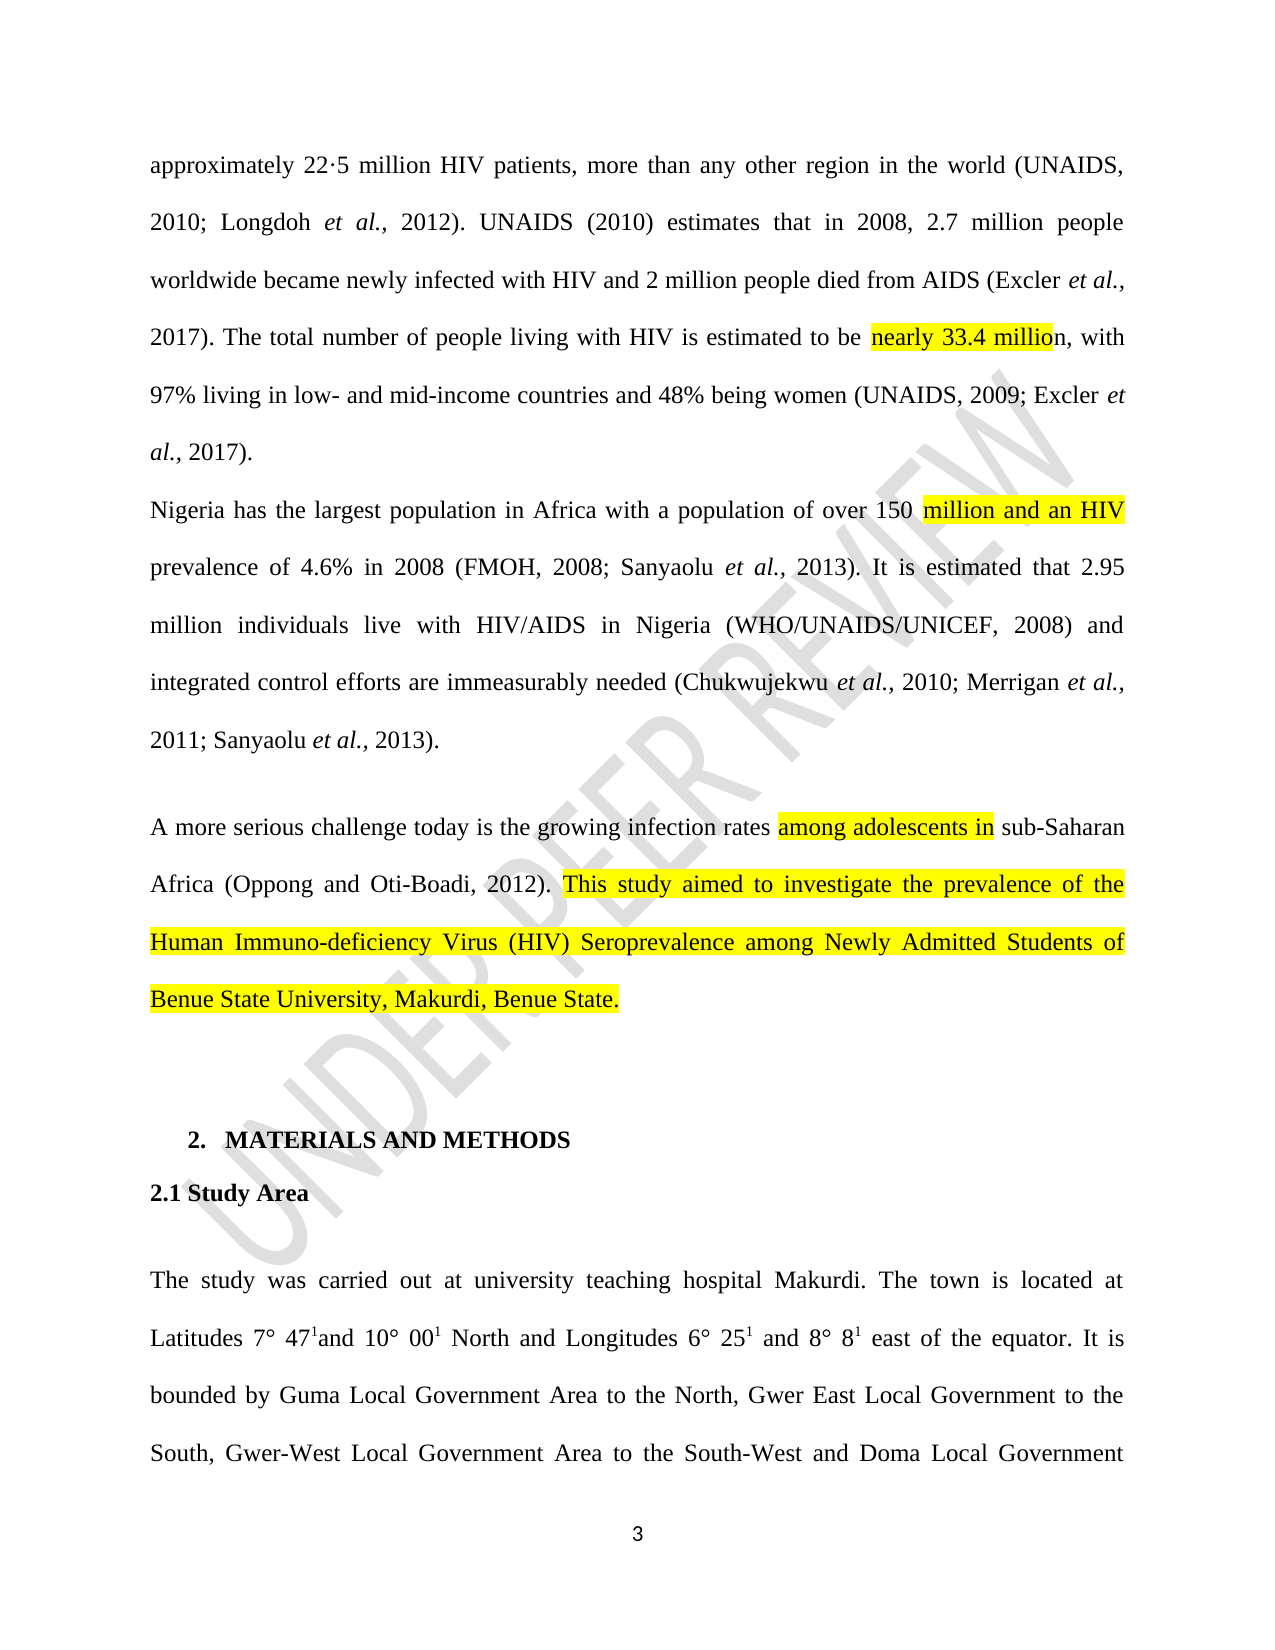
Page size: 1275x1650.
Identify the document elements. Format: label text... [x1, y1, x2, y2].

text A more serious challenge today is the growing infection rates among adolescents in sub-Saharan Africa (Oppong and Oti-Boadi, 2012). This study aimed to investigate the prevalence of the Human Immuno-deficiency Virus (HIV) Seroprevalence among Newly Admitted Students of Benue State University, Makurdi, Benue State. [150, 955, 1125, 1013]
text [150, 1265, 1125, 1466]
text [150, 150, 1125, 466]
text 2.1 Study Area [150, 1178, 1125, 1207]
list MATERIALS AND METHODS [187, 1125, 1125, 1153]
text Nigeria has the largest population in Africa with a population of over 150 million and an HIV prevalence of 4.6% in 2008 (FMOH, 2008; Sanyaolu et al., 2013). It is estimated that 2.95 million individuals live with HIV/AIDS in Nigeria (WHO/UNAIDS/UNICEF, 2008) and integrated control efforts are immeasurably needed (Chukwujekwu et al., 2010; Merrigan et al., 2011; Sanyaolu et al., 2013). [150, 495, 1125, 754]
text A more serious challenge today is the growing infection rates among adolescents in sub-Saharan Africa (Oppong and Oti-Boadi, 2012). This study aimed to investigate the prevalence of the Human Immuno-deficiency Virus (HIV) Seroprevalence among Newly Admitted Students of Benue State University, Makurdi, Benue State. [150, 812, 1125, 927]
